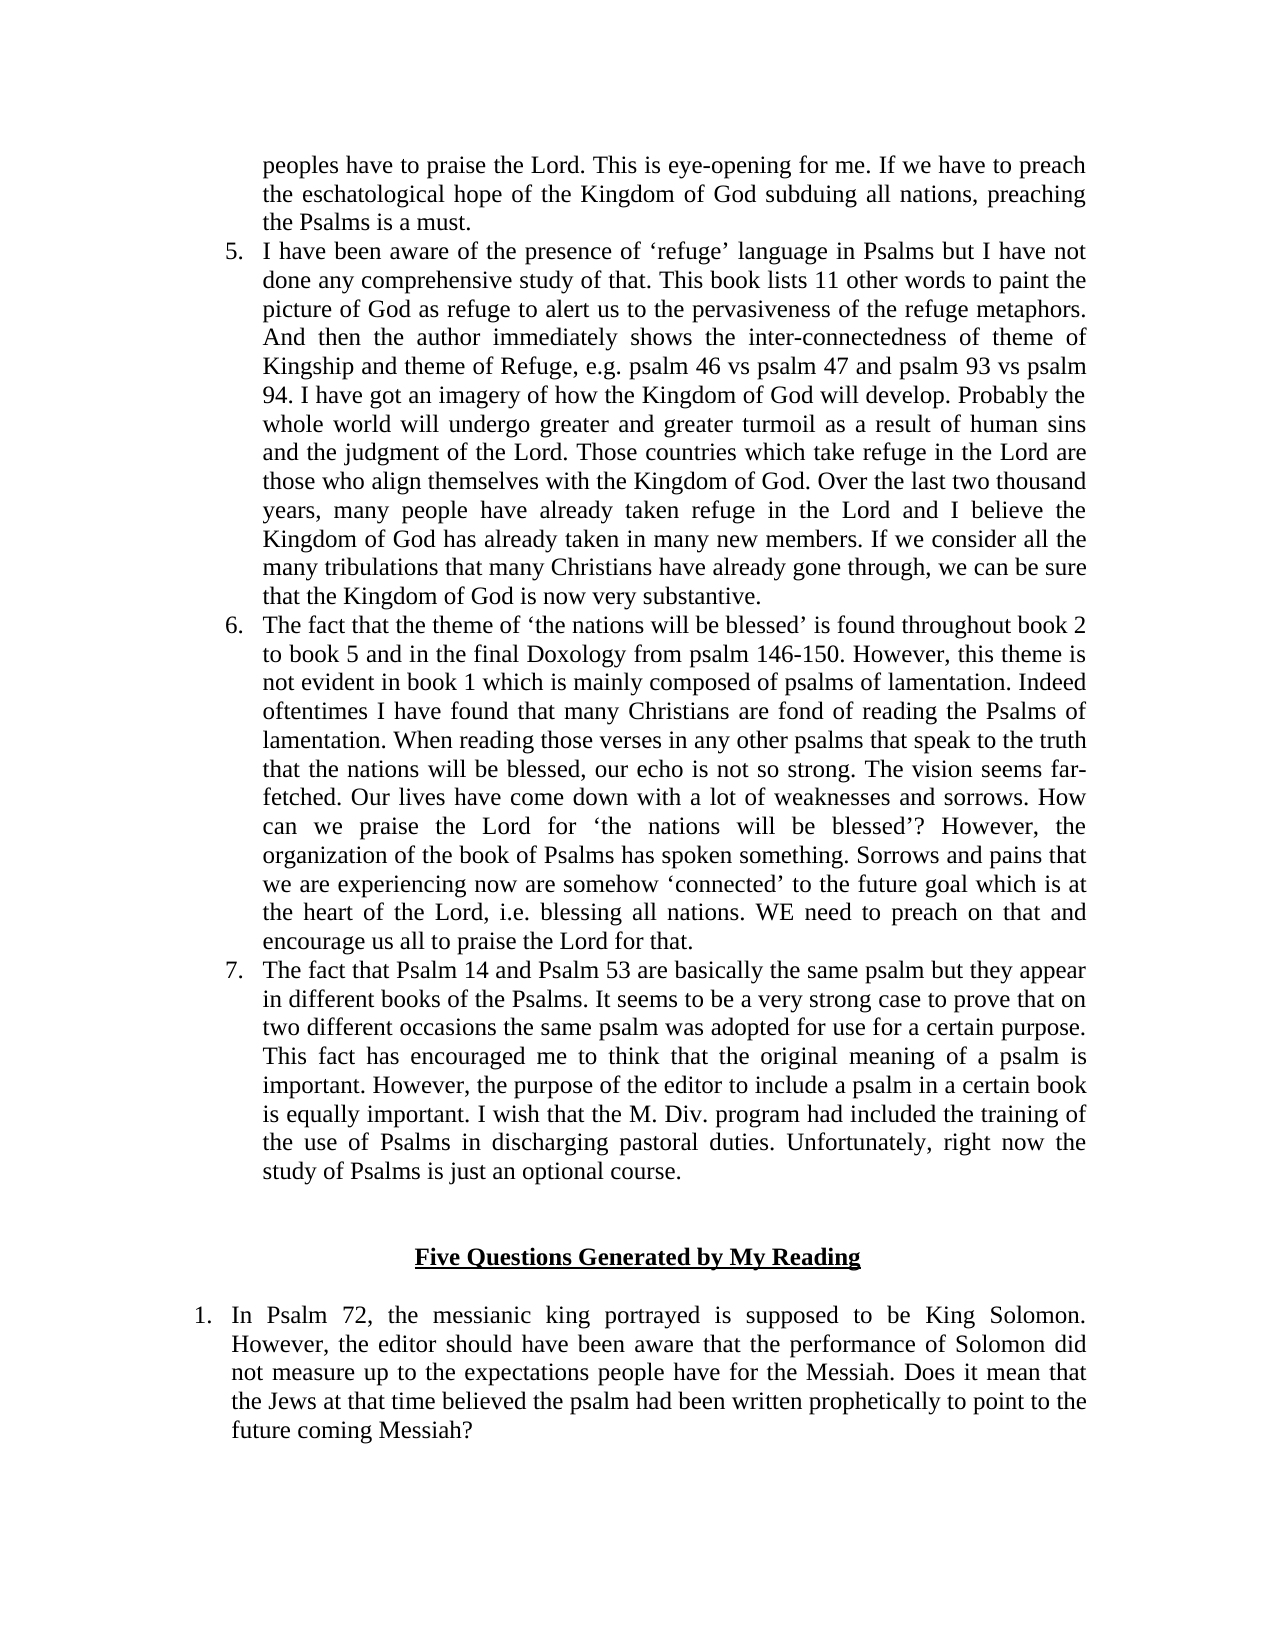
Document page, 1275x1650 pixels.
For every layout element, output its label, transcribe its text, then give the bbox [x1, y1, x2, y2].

list In Psalm 72, the messianic king portrayed is supposed to be King Solomon. However, the editor should have been aware that the performance of Solomon did not measure up to the expectations people have for the Messiah. Does it mean that the Jews at that time believed the psalm had been written prophetically to point to the future coming Messiah? [194, 1300, 1087, 1444]
list The fact that the theme of ‘the nations will be blessed’ is found throughout book 2 to book 5 and in the final Doxology from psalm 146-150. However, this theme is not evident in book 1 which is mainly composed of psalms of lamentation. Indeed oftentimes I have found that many Christians are fond of reading the Psalms of lamentation. When reading those verses in any other psalms that speak to the truth that the nations will be blessed, our echo is not so strong. The vision seems far-fetched. Our lives have come down with a lot of weaknesses and sorrows. How can we praise the Lord for ‘the nations will be blessed’? However, the organization of the book of Psalms has spoken something. Sorrows and pains that we are experiencing now are somehow ‘connected’ to the future goal which is at the heart of the Lord, i.e. blessing all nations. WE need to preach on that and encourage us all to praise the Lord for that. [225, 610, 1087, 955]
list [225, 150, 1087, 236]
list I have been aware of the presence of ‘refuge’ language in Psalms but I have not done any comprehensive study of that. This book lists 11 other words to paint the picture of God as refuge to alert us to the pervasiveness of the refuge metaphors. And then the author immediately shows the inter-connectedness of theme of Kingship and theme of Refuge, e.g. psalm 46 vs psalm 47 and psalm 93 vs psalm 94. I have got an imagery of how the Kingdom of God will develop. Probably the whole world will undergo greater and greater turmoil as a result of human sins and the judgment of the Lord. Those countries which take refuge in the Lord are those who align themselves with the Kingdom of God. Over the last two thousand years, many people have already taken refuge in the Lord and I believe the Kingdom of God has already taken in many new members. If we consider all the many tribulations that many Christians have already gone through, we can be sure that the Kingdom of God is now very substantive. [225, 236, 1087, 610]
list The fact that Psalm 14 and Psalm 53 are basically the same psalm but they appear in different books of the Psalms. It seems to be a very strong case to prove that on two different occasions the same psalm was adopted for use for a certain purpose. This fact has encouraged me to think that the original meaning of a psalm is important. However, the purpose of the editor to include a psalm in a certain book is equally important. I wish that the M. Div. program had included the training of the use of Psalms in discharging pastoral duties. Unfortunately, right now the study of Psalms is just an optional course. [225, 955, 1087, 1185]
text Five Questions Generated by My Reading [187, 1242, 1087, 1271]
